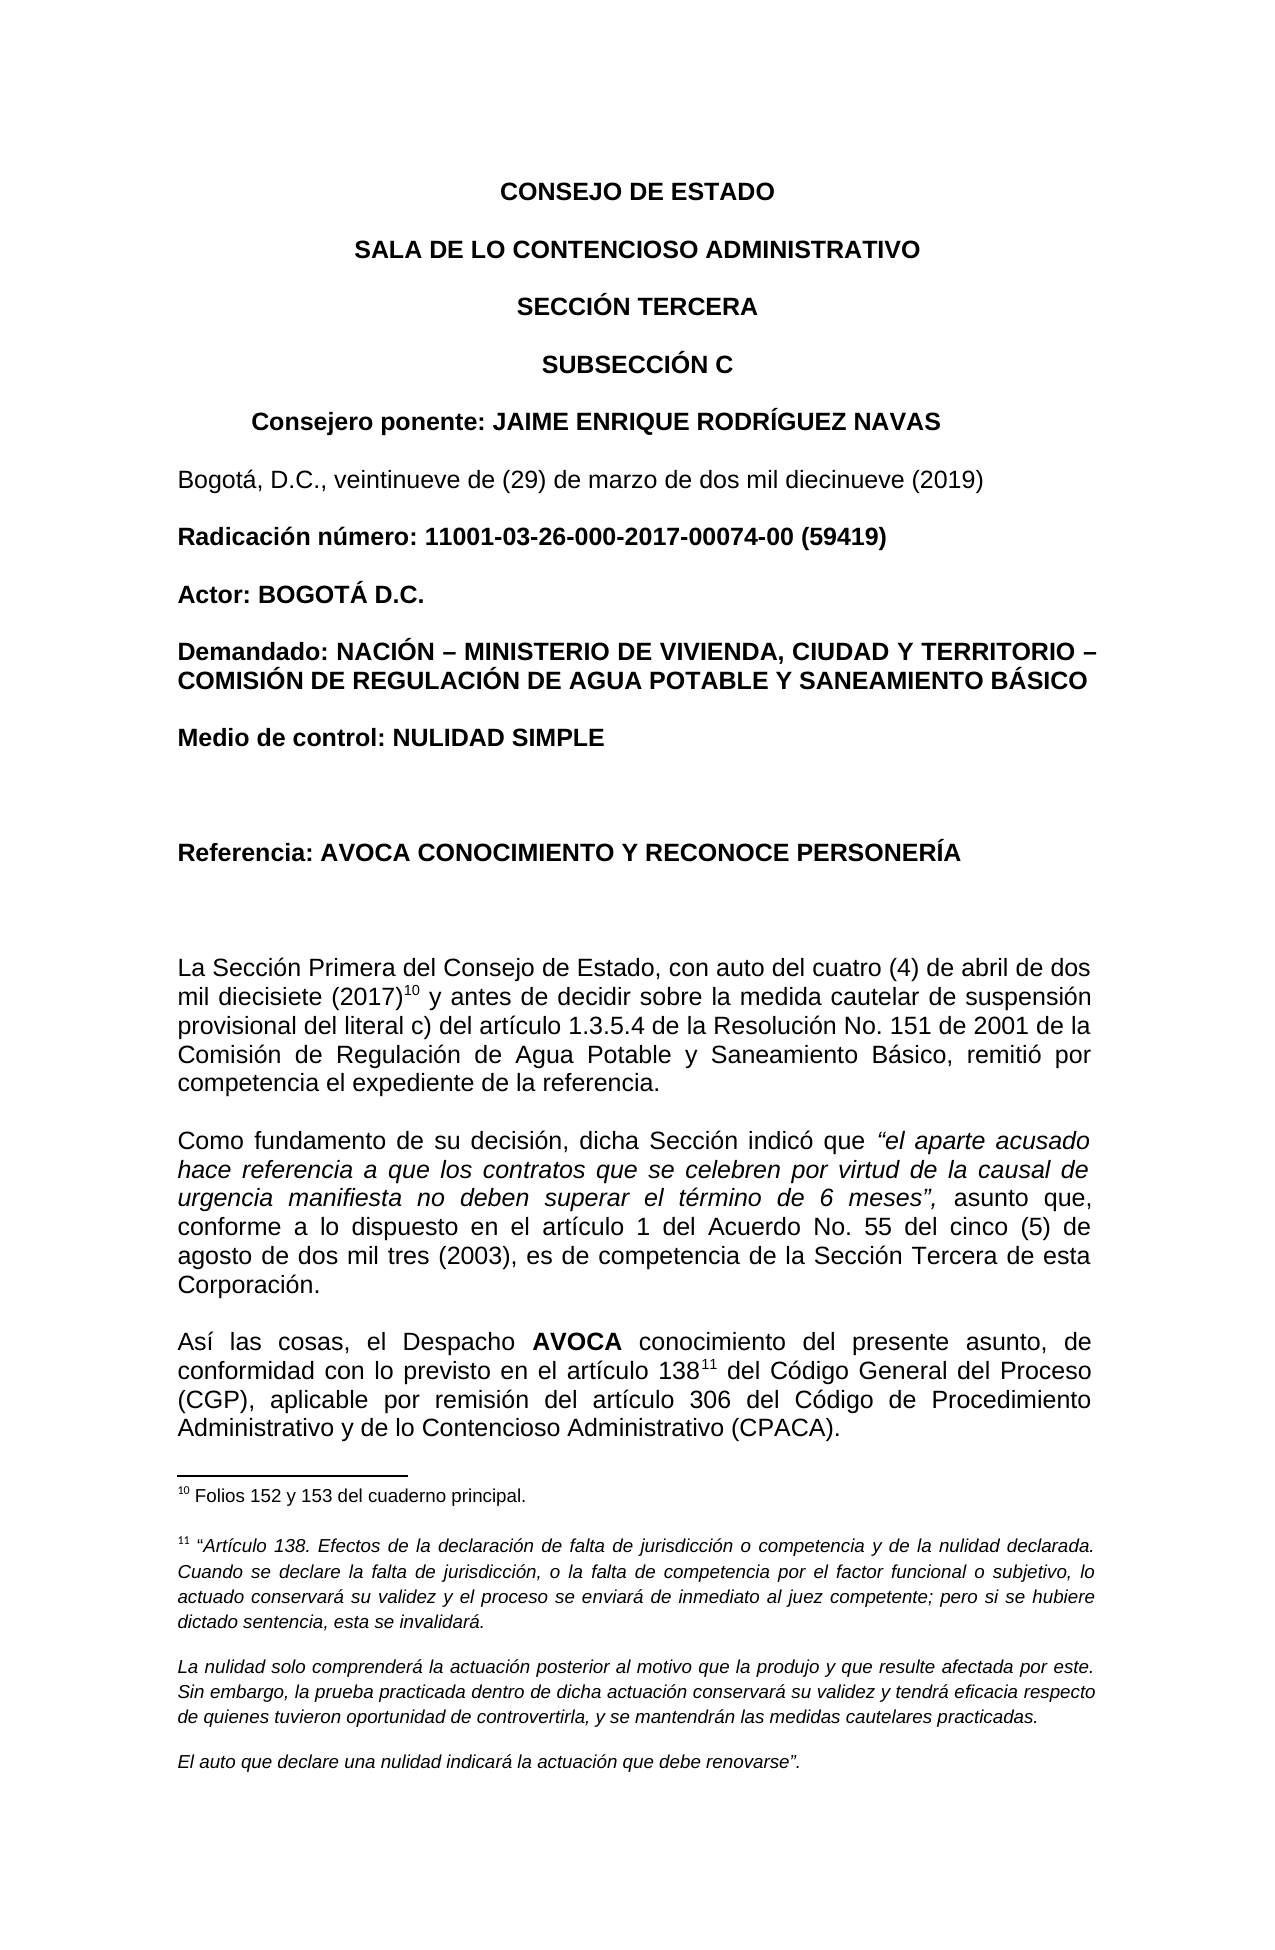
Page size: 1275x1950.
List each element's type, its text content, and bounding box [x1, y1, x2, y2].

text SECCIÓN TERCERA [177, 292, 1098, 321]
text Medio de control: NULIDAD SIMPLE [177, 723, 1098, 752]
text La Sección Primera del Consejo de Estado, con auto del cuatro (4) de abril de dos mil diecisiete (2017) y antes de decidir sobre la medida cautelar de suspensión provisional del literal c) del artículo 1.3.5.4 de la Resolución No. 151 de 2001 de la Comisión de Regulación de Agua Potable y Saneamiento Básico, remitió por competencia el expediente de la referencia. [177, 953, 1092, 1097]
text Así las cosas, el Despacho AVOCA conocimiento del presente asunto, de conformidad con lo previsto en el artículo 138 del Código General del Proceso (CGP), aplicable por remisión del artículo 306 del Código de Procedimiento Administrativo y de lo Contencioso Administrativo (CPACA). [177, 1327, 1092, 1442]
text Radicación número: 11001-03-26-000-2017-00074-00 (59419) [177, 522, 1098, 551]
text CONSEJO DE ESTADO [177, 177, 1098, 206]
text Actor: BOGOTÁ D.C. [177, 580, 1098, 608]
text Demandado: NACIÓN – MINISTERIO DE VIVIENDA, CIUDAD Y TERRITORIO – COMISIÓN DE REGULACIÓN DE AGUA POTABLE Y SANEAMIENTO BÁSICO [177, 637, 1098, 695]
text Consejero ponente: JAIME ENRIQUE RODRÍGUEZ NAVAS [251, 407, 1098, 436]
text Como fundamento de su decisión, dicha Sección indicó que “el aparte acusado hace referencia a que los contratos que se celebren por virtud de la causal de urgencia manifiesta no deben superar el término de 6 meses”, asunto que, conforme a lo dispuesto en el artículo 1 del Acuerdo No. 55 del cinco (5) de agosto de dos mil tres (2003), es de competencia de la Sección Tercera de esta Corporación. [177, 1126, 1092, 1298]
text SUBSECCIÓN C [177, 350, 1098, 378]
text SALA DE LO CONTENCIOSO ADMINISTRATIVO [177, 235, 1098, 263]
text Bogotá, D.C., veintinueve de (29) de marzo de dos mil diecinueve (2019) [177, 465, 1098, 493]
text Referencia: AVOCA CONOCIMIENTO Y RECONOCE PERSONERÍA [177, 838, 1098, 867]
